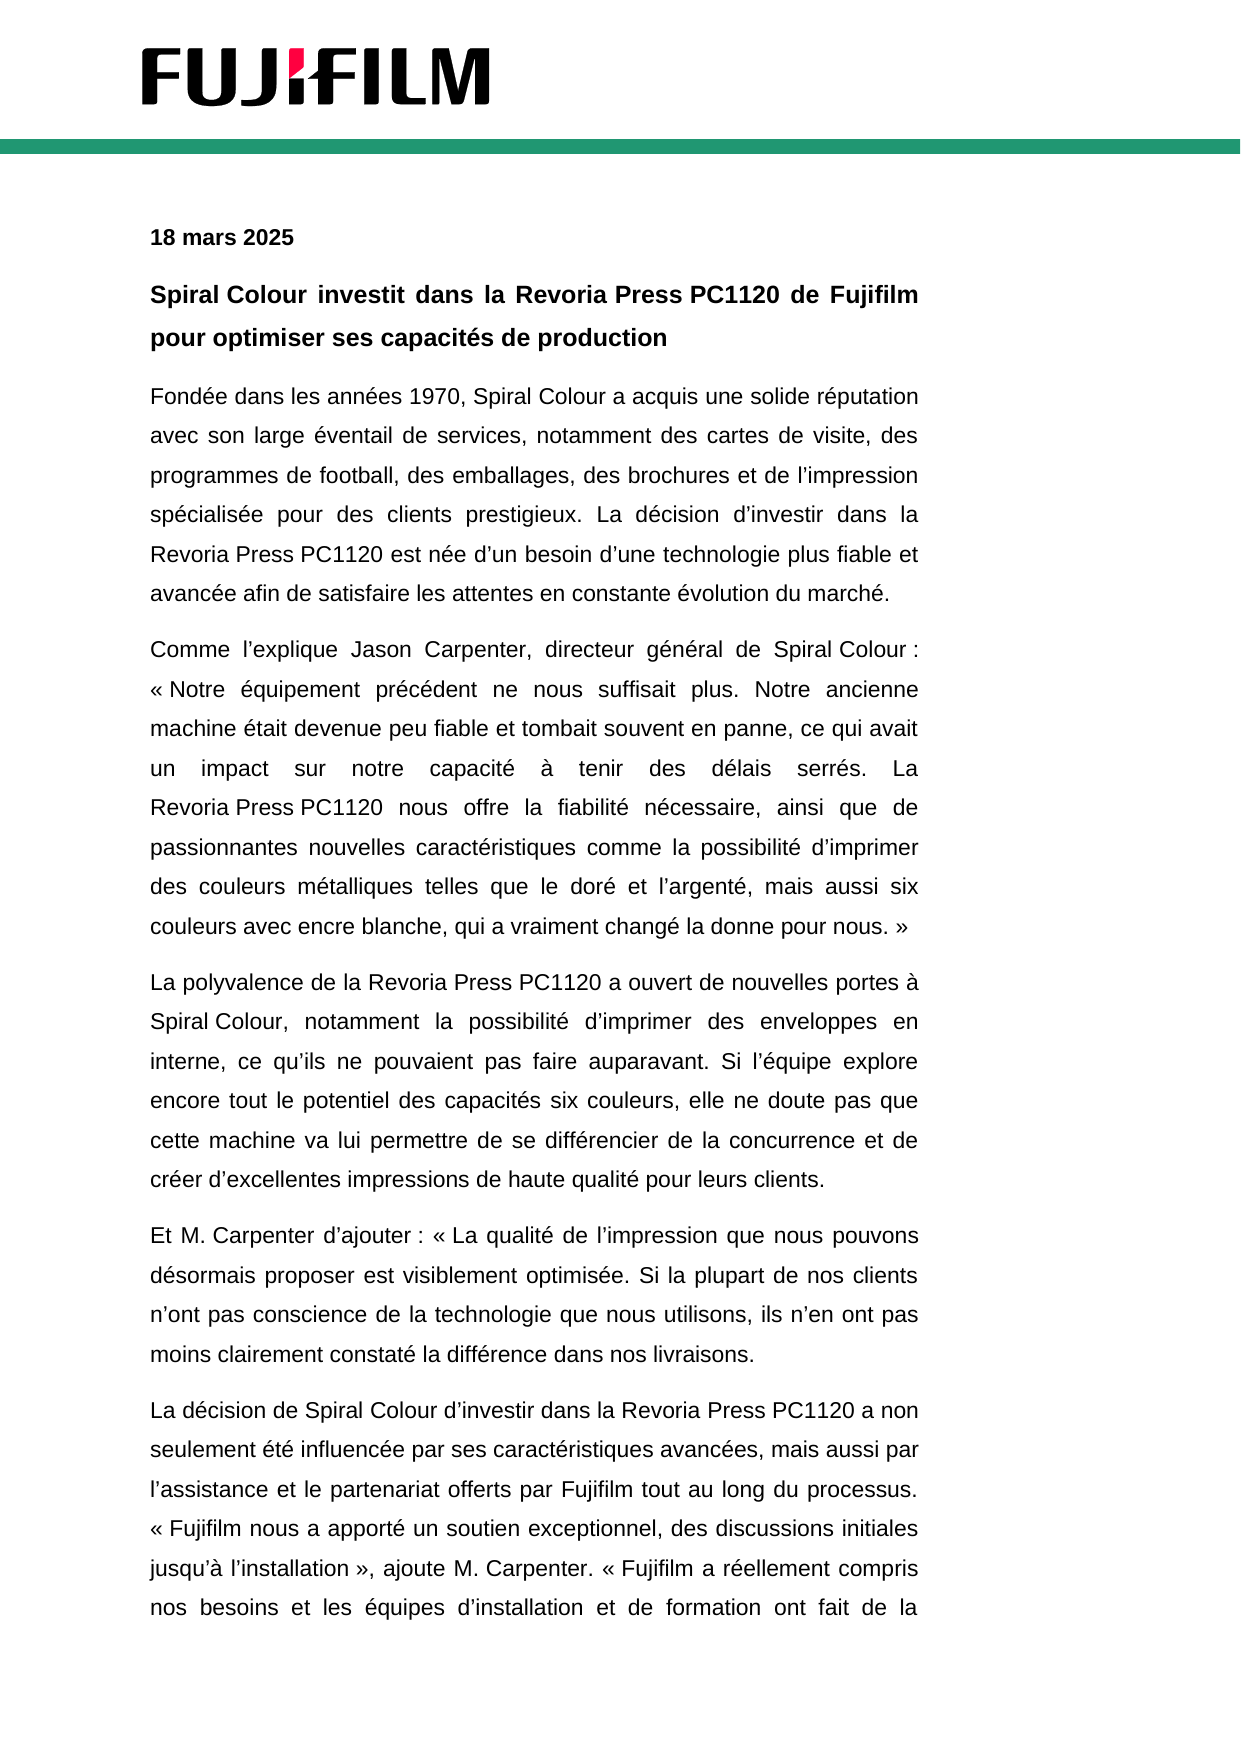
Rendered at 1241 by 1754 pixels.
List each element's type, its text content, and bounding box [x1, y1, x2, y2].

text Spiral Colour investit dans la Revoria Press PC1120 de Fujifilm pour optimiser ses capacités de production [150, 280, 919, 352]
text Fondée dans les années 1970, Spiral Colour a acquis une solide réputation avec son large éventail de services, notamment des cartes de visite, des programmes de football, des emballages, des brochures et de l’impression spécialisée pour des clients prestigieux. La décision d’investir dans la Revoria Press PC1120 est née d’un besoin d’une technologie plus fiable et avancée afin de satisfaire les attentes en constante évolution du marché. [150, 383, 919, 607]
text Et M. Carpenter d’ajouter : « La qualité de l’impression que nous pouvons désormais proposer est visiblement optimisée. Si la plupart de nos clients n’ont pas conscience de la technologie que nous utilisons, ils n’en ont pas moins clairement constaté la différence dans nos livraisons. [150, 1222, 919, 1367]
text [150, 1397, 919, 1621]
text La polyvalence de la Revoria Press PC1120 a ouvert de nouvelles portes à Spiral Colour, notamment la possibilité d’imprimer des enveloppes en interne, ce qu’ils ne pouvaient pas faire auparavant. Si l’équipe explore encore tout le potentiel des capacités six couleurs, elle ne doute pas que cette machine va lui permettre de se différencier de la concurrence et de créer d’excellentes impressions de haute qualité pour leurs clients. [150, 969, 919, 1193]
text Comme l’explique Jason Carpenter, directeur général de Spiral Colour : « Notre équipement précédent ne nous suffisait plus. Notre ancienne machine était devenue peu fiable et tombait souvent en panne, ce qui avait un impact sur notre capacité à tenir des délais serrés. La Revoria Press PC1120 nous offre la fiabilité nécessaire, ainsi que de passionnantes nouvelles caractéristiques comme la possibilité d’imprimer des couleurs métalliques telles que le doré et l’argenté, mais aussi six couleurs avec encre blanche, qui a vraiment changé la donne pour nous. » [150, 636, 919, 939]
text 18 mars 2025 [150, 224, 919, 250]
